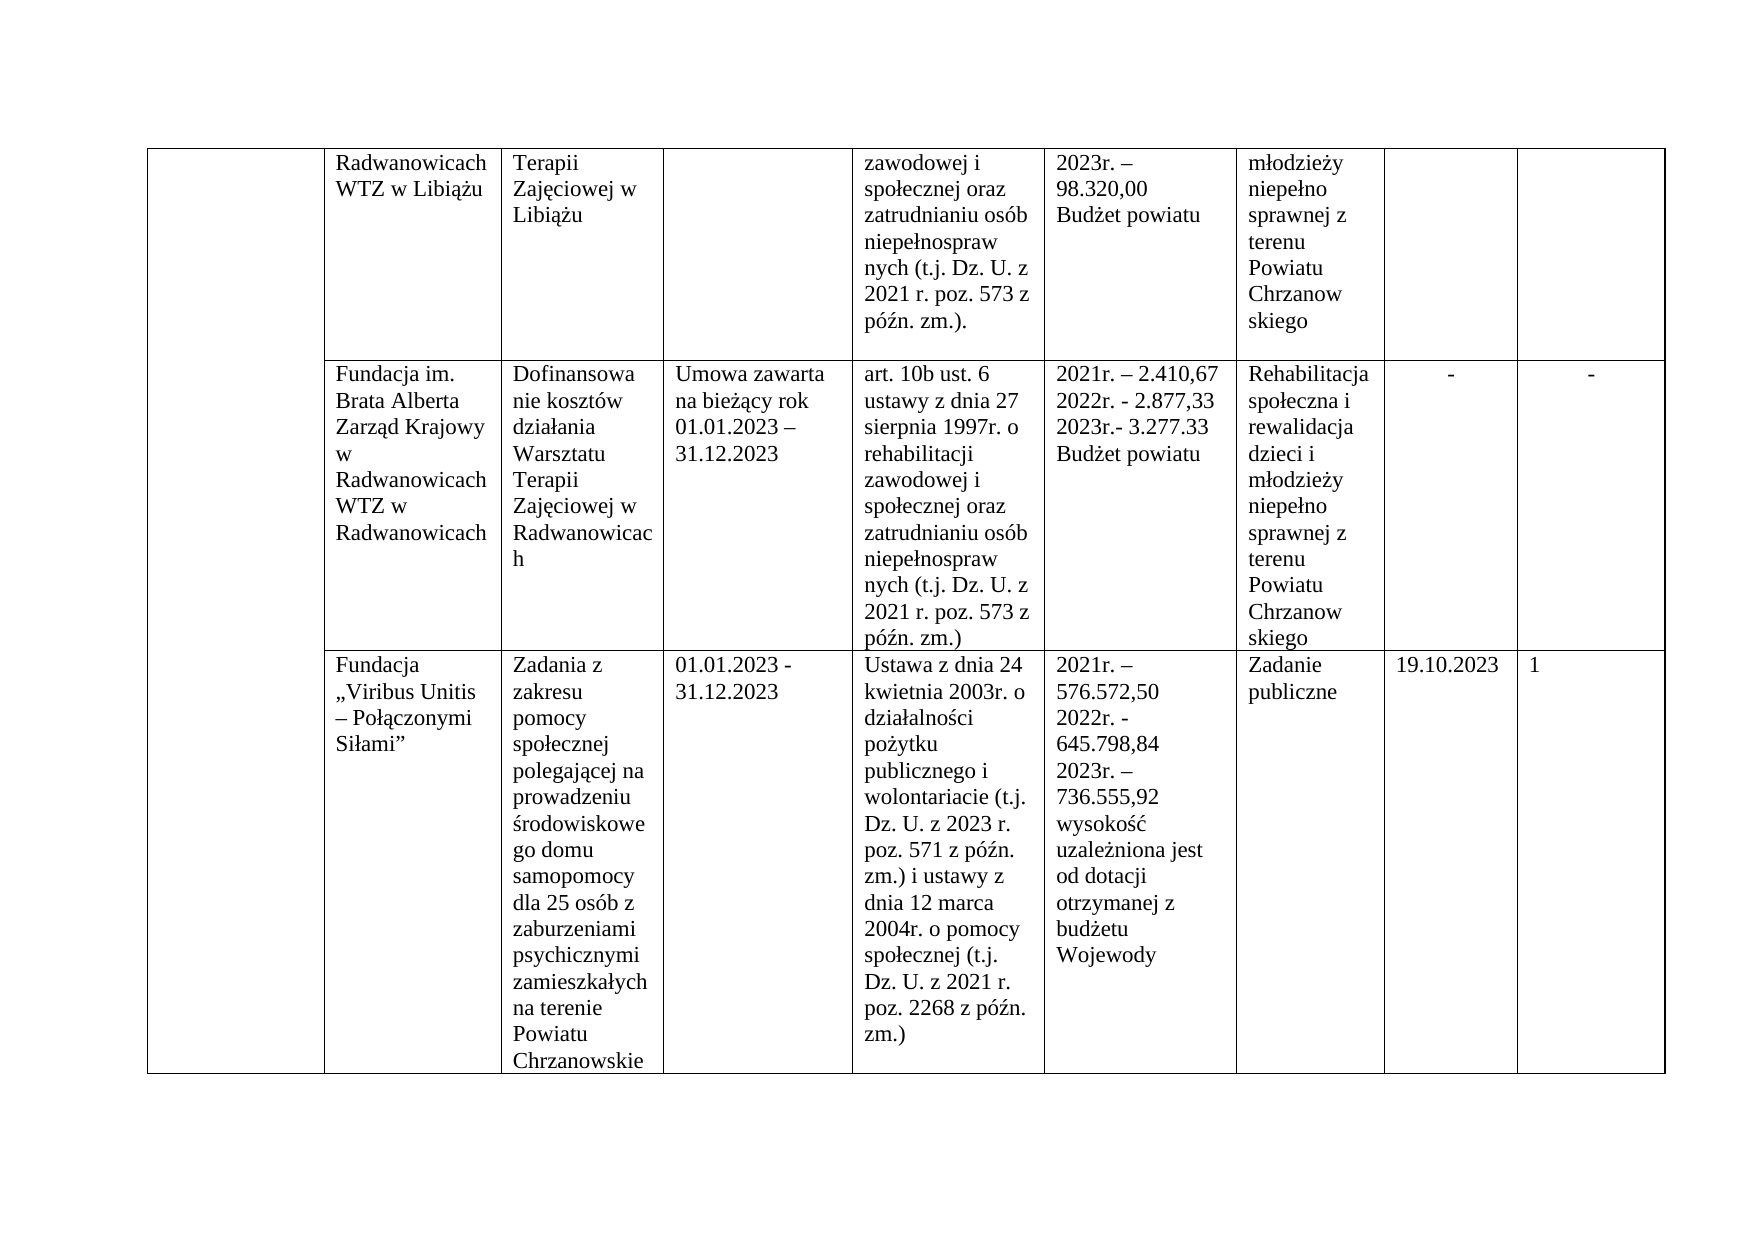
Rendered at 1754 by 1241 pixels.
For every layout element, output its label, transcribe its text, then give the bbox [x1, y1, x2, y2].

table_cell Zadanie publiczne [1237, 651, 1384, 1073]
table_cell - [1385, 149, 1517, 359]
table_cell - [1518, 149, 1664, 359]
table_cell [664, 651, 852, 1073]
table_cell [502, 149, 663, 359]
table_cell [853, 651, 1044, 1073]
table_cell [1045, 651, 1236, 1073]
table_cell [853, 149, 1044, 359]
table_cell Fundacja im. Brata Alberta Zarząd Krajowy w Radwanowicach WTZ w Radwanowicach [325, 361, 501, 650]
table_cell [325, 651, 501, 1073]
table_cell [325, 149, 501, 359]
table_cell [1237, 149, 1384, 359]
table_cell 2021r. – 2.410,67 2022r. - 2.877,33 2023r.- 3.277.33 Budżet powiatu [1045, 361, 1236, 650]
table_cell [502, 651, 663, 1073]
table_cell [1045, 149, 1236, 359]
table_cell - [1385, 361, 1517, 650]
table_cell art. 10b ust. 6 ustawy z dnia 27 sierpnia 1997r. o rehabilitacji zawodowej i społecznej oraz zatrudnianiu osób niepełnospraw nych (t.j. Dz. U. z 2021 r. poz. 573 z późn. zm.) [853, 361, 1044, 650]
table_cell Rehabilitacja społeczna i rewalidacja dzieci i młodzieży niepełno sprawnej z terenu Powiatu Chrzanow skiego [1237, 361, 1384, 650]
table_cell 1 [1518, 651, 1664, 1073]
table_cell - [1518, 361, 1664, 650]
table_cell Umowa zawarta na bieżący rok 01.01.2023 – 31.12.2023 [664, 361, 852, 650]
table_cell Dofinansowa nie kosztów działania Warsztatu Terapii Zajęciowej w Radwanowicach [502, 361, 663, 650]
table_cell 19.10.2023 [1385, 651, 1517, 1073]
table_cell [664, 149, 852, 359]
